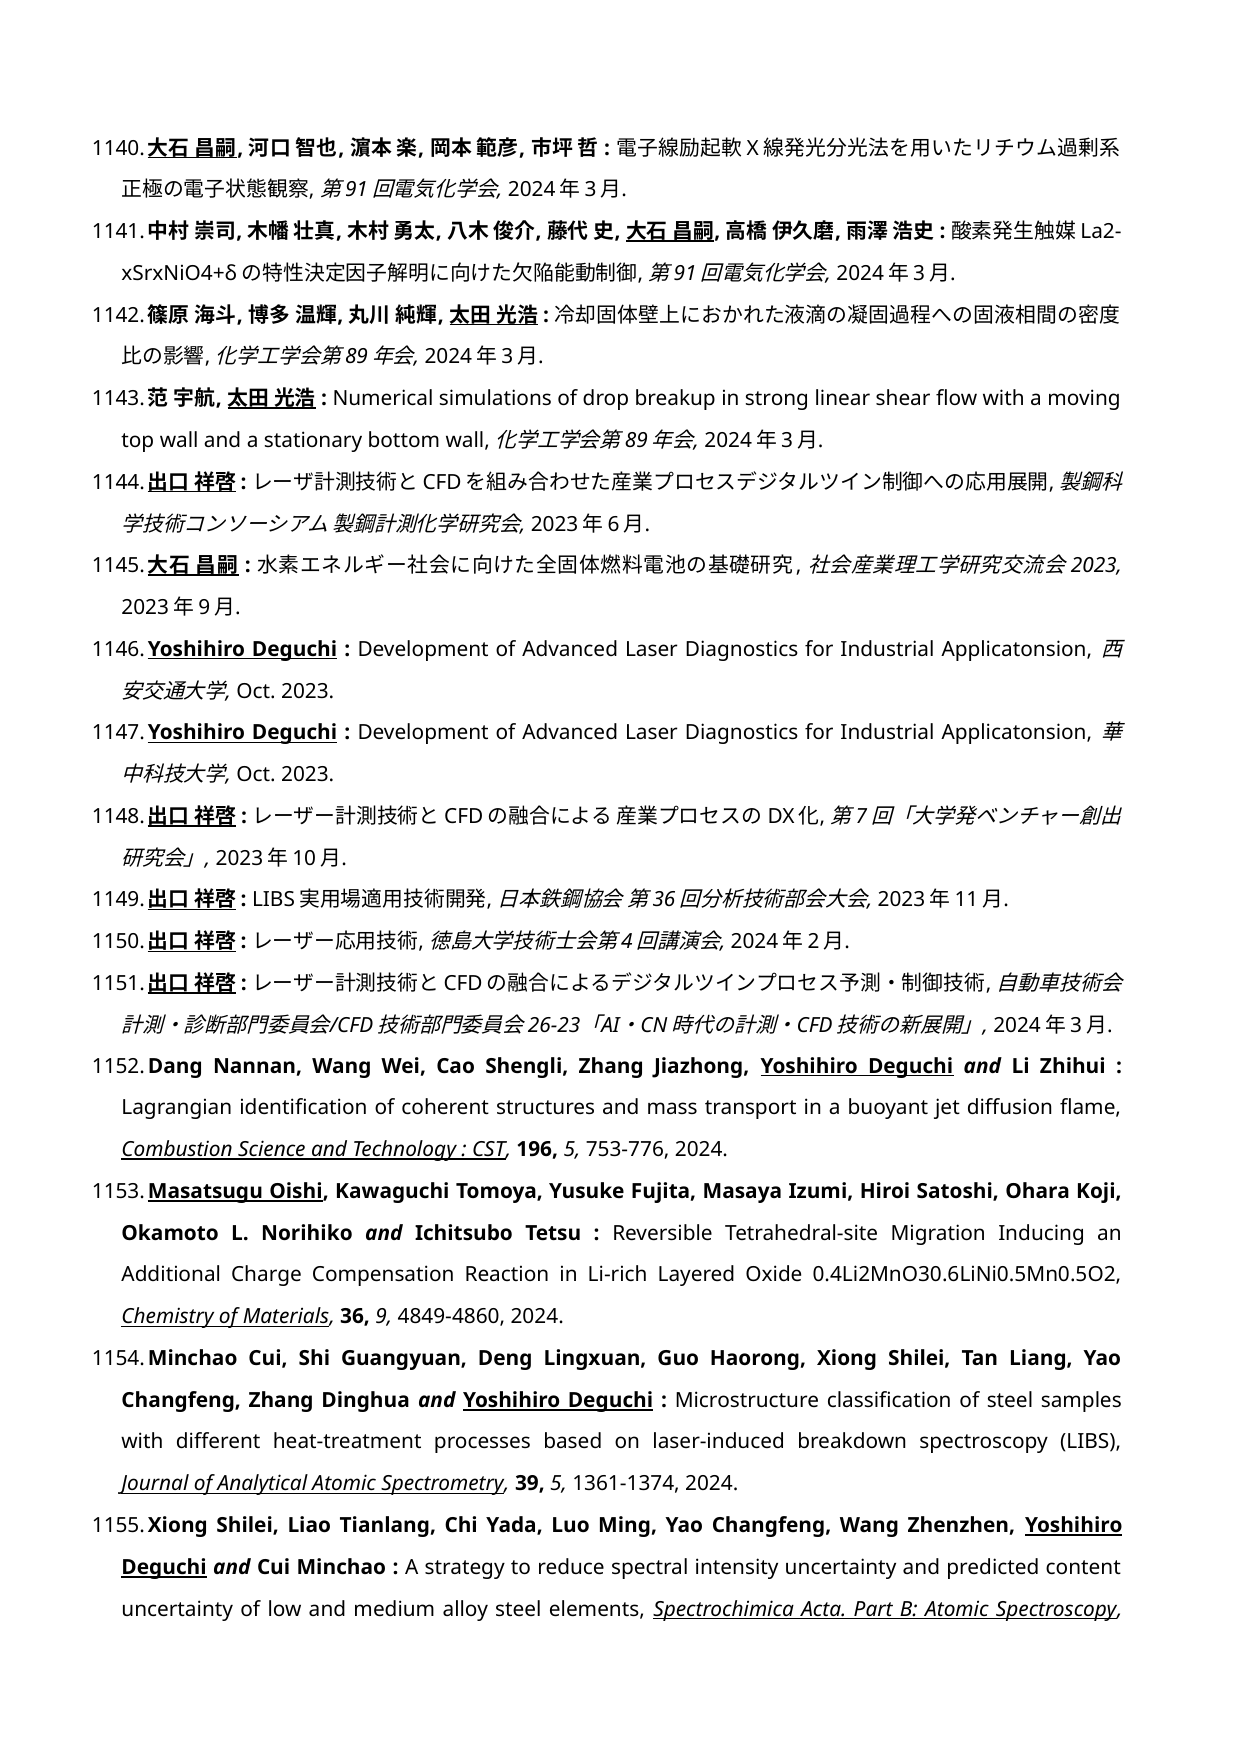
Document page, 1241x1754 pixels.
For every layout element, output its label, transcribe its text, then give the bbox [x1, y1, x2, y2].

list Yoshihiro Deguchi : Development of Advanced Laser Diagnostics for Industrial Applicatonsion, 華中科技大学, Oct. 2023. [92, 710, 1122, 793]
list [92, 1503, 1122, 1629]
list 中村 崇司, 木幡 壮真, 木村 勇太, 八木 俊介, 藤代 史, 大石 昌嗣, 高橋 伊久磨, 雨澤 浩史 : 酸素発生触媒La2-xSrxNiO4+δの特性決定因子解明に向けた欠陥能動制御, 第91回電気化学会, 2024年3月. [92, 209, 1122, 292]
list Yoshihiro Deguchi : Development of Advanced Laser Diagnostics for Industrial Applicatonsion, 西安交通大学, Oct. 2023. [92, 626, 1122, 710]
list 出口 祥啓 : レーザ計測技術とCFDを組み合わせた産業プロセスデジタルツイン制御への応用展開, 製鋼科学技術コンソーシアム 製鋼計測化学研究会, 2023年6月. [92, 459, 1122, 543]
list 出口 祥啓 : LIBS実用場適用技術開発, 日本鉄鋼協会 第36回分析技術部会大会, 2023年11月. [92, 877, 1122, 919]
list Minchao Cui, Shi Guangyuan, Deng Lingxuan, Guo Haorong, Xiong Shilei, Tan Liang, Yao Changfeng, Zhang Dinghua and Yoshihiro Deguchi : Microstructure classification of steel samples with different heat-treatment processes based on laser-induced breakdown spectroscopy (LIBS), Journal of Analytical Atomic Spectrometry, 39, 5, 1361-1374, 2024. [92, 1336, 1122, 1503]
list 大石 昌嗣 : 水素エネルギー社会に向けた全固体燃料電池の基礎研究, 社会産業理工学研究交流会2023, 2023年9月. [92, 543, 1122, 626]
list 出口 祥啓 : レーザー計測技術とCFDの融合による 産業プロセスのDX化, 第7回「大学発ベンチャー創出研究会」, 2023年10月. [92, 793, 1122, 877]
list 范 宇航, 太田 光浩 : Numerical simulations of drop breakup in strong linear shear flow with a moving top wall and a stationary bottom wall, 化学工学会第89年会, 2024年3月. [92, 376, 1122, 459]
list 大石 昌嗣, 河口 智也, 濵本 楽, 岡本 範彦, 市坪 哲 : 電子線励起軟X線発光分光法を用いたリチウム過剰系正極の電子状態観察, 第91回電気化学会, 2024年3月. [92, 125, 1122, 209]
list 出口 祥啓 : レーザー計測技術とCFDの融合によるデジタルツインプロセス予測・制御技術, 自動車技術会 計測・診断部門委員会/CFD技術部門委員会 26-23「AI・CN時代の計測・CFD技術の新展開」, 2024年3月. [92, 961, 1122, 1044]
list Dang Nannan, Wang Wei, Cao Shengli, Zhang Jiazhong, Yoshihiro Deguchi and Li Zhihui : Lagrangian identification of coherent structures and mass transport in a buoyant jet diffusion flame, Combustion Science and Technology : CST, 196, 5, 753-776, 2024. [92, 1044, 1122, 1169]
list 篠原 海斗, 博多 温輝, 丸川 純輝, 太田 光浩 : 冷却固体壁上におかれた液滴の凝固過程への固液相間の密度比の影響, 化学工学会第89年会, 2024年3月. [92, 292, 1122, 376]
list Masatsugu Oishi, Kawaguchi Tomoya, Yusuke Fujita, Masaya Izumi, Hiroi Satoshi, Ohara Koji, Okamoto L. Norihiko and Ichitsubo Tetsu : Reversible Tetrahedral-site Migration Inducing an Additional Charge Compensation Reaction in Li-rich Layered Oxide 0.4Li2MnO30.6LiNi0.5Mn0.5O2, Chemistry of Materials, 36, 9, 4849-4860, 2024. [92, 1169, 1122, 1336]
list 出口 祥啓 : レーザー応用技術, 徳島大学技術士会第4回講演会, 2024年2月. [92, 919, 1122, 961]
